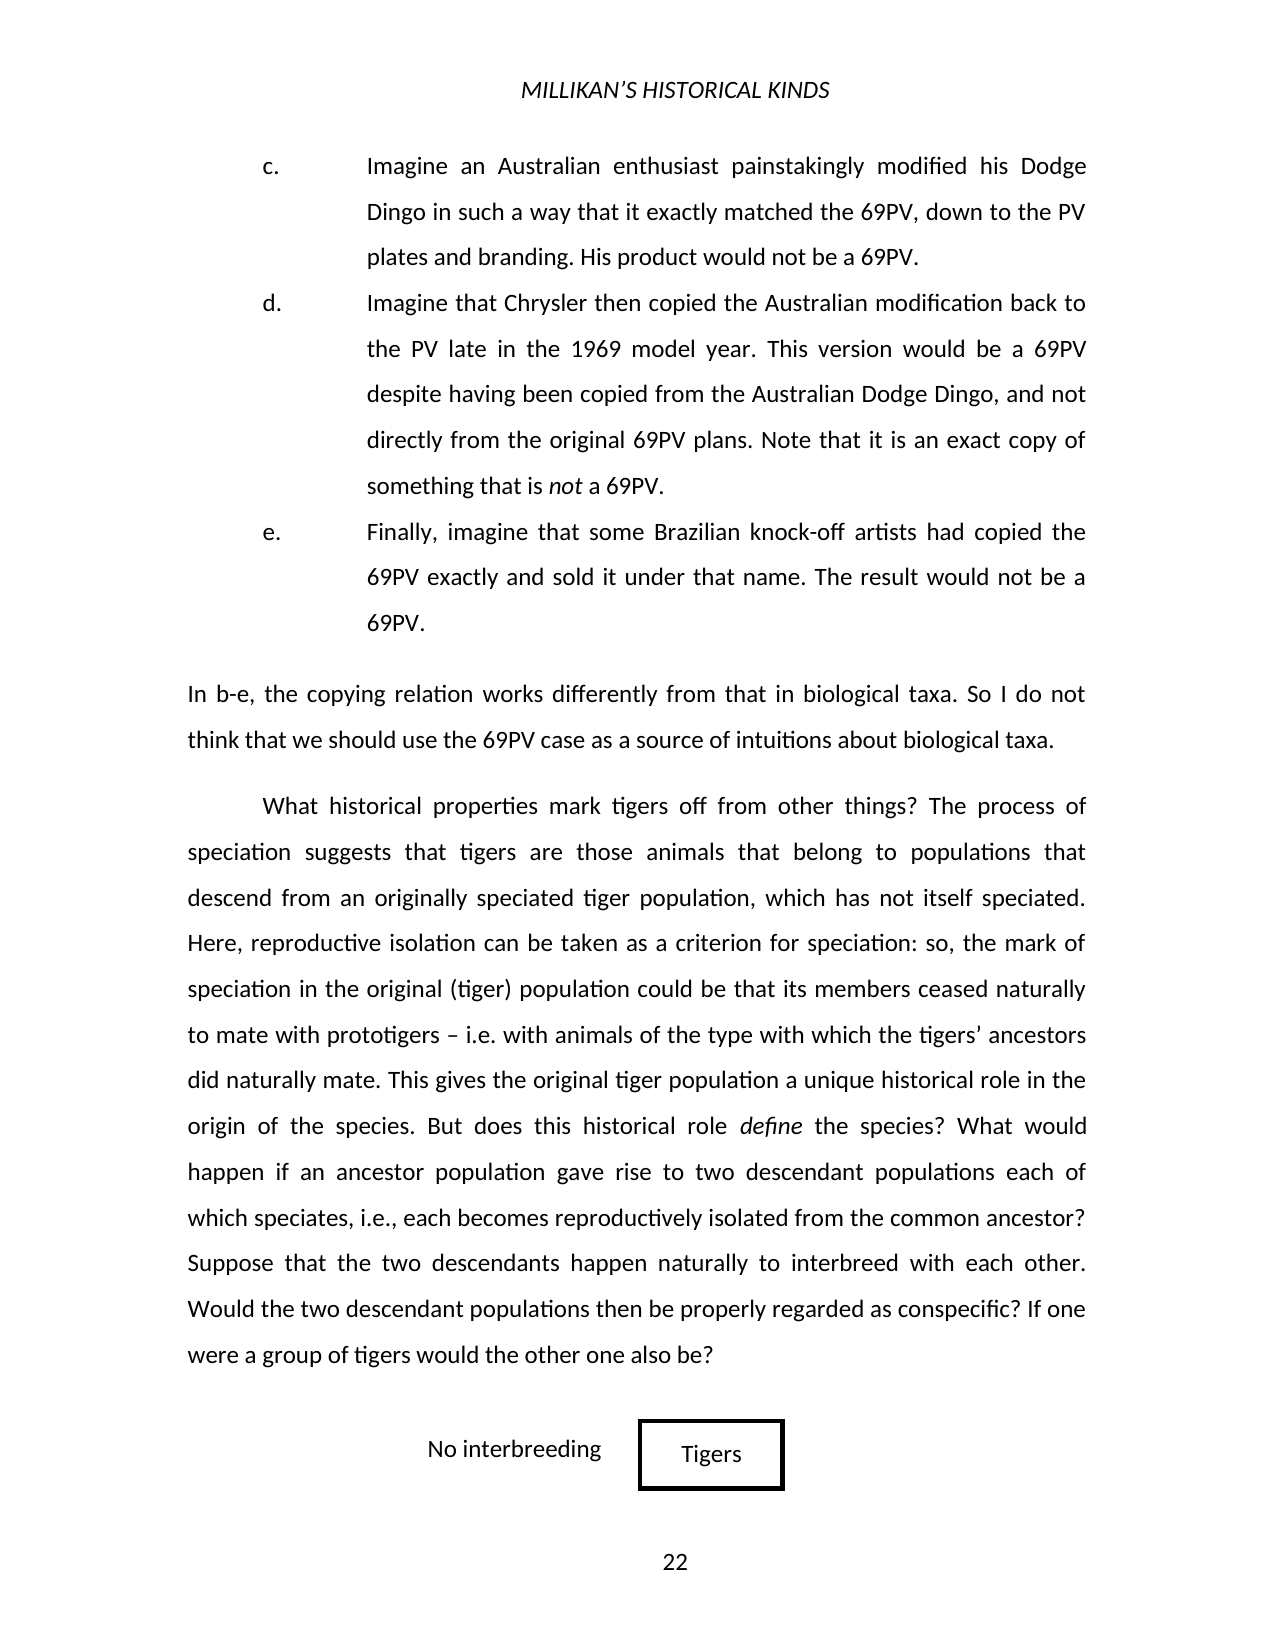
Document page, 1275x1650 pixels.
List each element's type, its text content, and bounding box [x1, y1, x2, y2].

list Finally, imagine that some Brazilian knock-off artists had copied the 69PV exactly and sold it under that name. The result would not be a 69PV. [262, 516, 1087, 638]
list Imagine that Chrysler then copied the Australian modification back to the PV late in the 1969 model year. This version would be a 69PV despite having been copied from the Australian Dodge Dingo, and not directly from the original 69PV plans. Note that it is an exact copy of something that is not a 69PV. [262, 287, 1087, 501]
list Imagine an Australian enthusiast painstakingly modified his Dodge Dingo in such a way that it exactly matched the 69PV, down to the PV plates and branding. His product would not be a 69PV. [262, 150, 1087, 272]
text What historical properties mark tigers off from other things? The process of speciation suggests that tigers are those animals that belong to populations that descend from an originally speciated tiger population, which has not itself speciated. Here, reproductive isolation can be taken as a criterion for speciation: so, the mark of speciation in the original (tiger) population could be that its members ceased naturally to mate with prototigers – i.e. with animals of the type with which the tigers’ ancestors did naturally mate. This gives the original tiger population a unique historical role in the origin of the species. But does this historical role define the species? What would happen if an ancestor population gave rise to two descendant populations each of which speciates, i.e., each becomes reproductively isolated from the common ancestor? Suppose that the two descendants happen naturally to interbreed with each other. Would the two descendant populations then be properly regarded as conspecific? If one were a group of tigers would the other one also be? [187, 790, 1087, 1369]
text In b-e, the copying relation works differently from that in biological taxa. So I do not think that we should use the 69PV case as a source of intuitions about biological taxa. [187, 678, 1087, 754]
